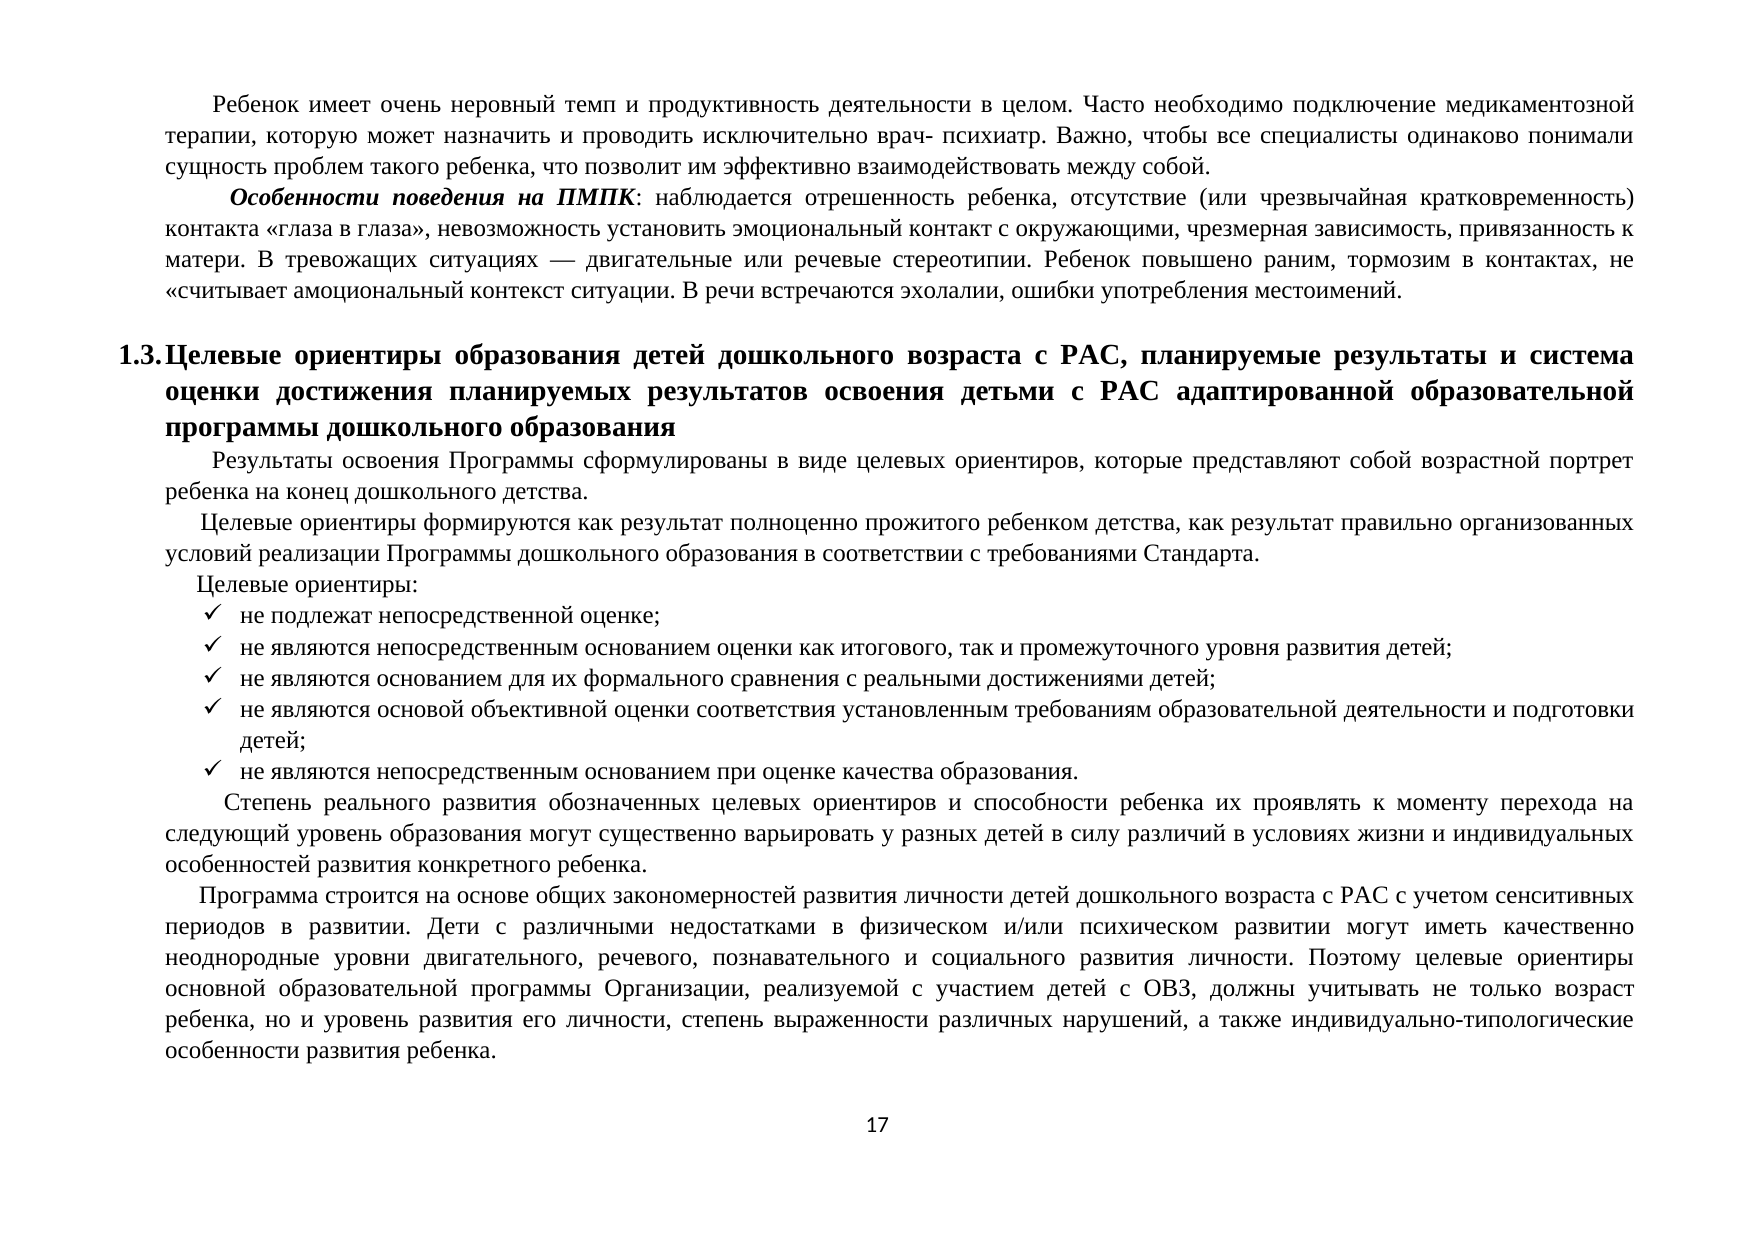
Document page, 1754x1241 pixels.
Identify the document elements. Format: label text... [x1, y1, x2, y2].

list не являются непосредственным основанием при оценке качества образования. [202, 756, 1636, 784]
list Результаты освоения Программы сформулированы в виде целевых ориентиров, которые представляют собой возрастной портрет ребенка на конец дошкольного детства. [165, 445, 1636, 505]
list не являются основой объективной оценки соответствия установленным требованиям образовательной деятельности и подготовки детей; [202, 694, 1636, 753]
list не являются непосредственным основанием оценки как итогового, так и промежуточного уровня развития детей; [202, 632, 1636, 660]
list Программа строится на основе общих закономерностей развития личности детей дошкольного возраста с РАС с учетом сенситивных периодов в развитии. Дети с различными недостатками в физическом и/или психическом развитии могут иметь качественно неоднородные уровни двигательного, речевого, познавательного и социального развития личности. Поэтому целевые ориентиры основной образовательной программы Организации, реализуемой с участием детей с ОВЗ, должны учитывать не только возраст ребенка, но и уровень развития его личности, степень выраженности различных нарушений, а также индивидуально-типологические особенности развития ребенка. [165, 880, 1636, 1064]
list Целевые ориентиры формируются как результат полноценно прожитого ребенком детства, как результат правильно организованных условий реализации Программы дошкольного образования в соответствии с требованиями Стандарта. [165, 507, 1636, 567]
list Целевые ориентиры образования детей дошкольного возраста с РАС, планируемые результаты и система оценки достижения планируемых результатов освоения детьми с РАС адаптированной образовательной программы дошкольного образования [118, 337, 1636, 443]
list не являются основанием для их формального сравнения с реальными достижениями детей; [202, 663, 1636, 691]
list не подлежат непосредственной оценке; [202, 601, 1636, 629]
list Особенности поведения на ПМПК: наблюдается отрешенность ребенка, отсутствие (или чрезвычайная кратковременность) контакта «глаза в глаза», невозможность установить эмоциональный контакт с окружающими, чрезмерная зависимость, привязанность к матери. В тревожащих ситуациях — двигательные или речевые стереотипии. Ребенок повышено раним, тормозим в контактах, не «считывает амоциональный контекст ситуации. В речи встречаются эхолалии, ошибки употребления местоимений. [165, 182, 1636, 304]
list Целевые ориентиры: [165, 569, 1636, 598]
list Степень реального развития обозначенных целевых ориентиров и способности ребенка их проявлять к моменту перехода на следующий уровень образования могут существенно варьировать у разных детей в силу различий в условиях жизни и индивидуальных особенностей развития конкретного ребенка. [165, 787, 1636, 878]
list Ребенок имеет очень неровный темп и продуктивность деятельности в целом. Часто необходимо подключение медикаментозной терапии, которую может назначить и проводить исключительно врач- психиатр. Важно, чтобы все специалисты одинаково понимали сущность проблем такого ребенка, что позволит им эффективно взаимодействовать между собой. [165, 89, 1636, 179]
